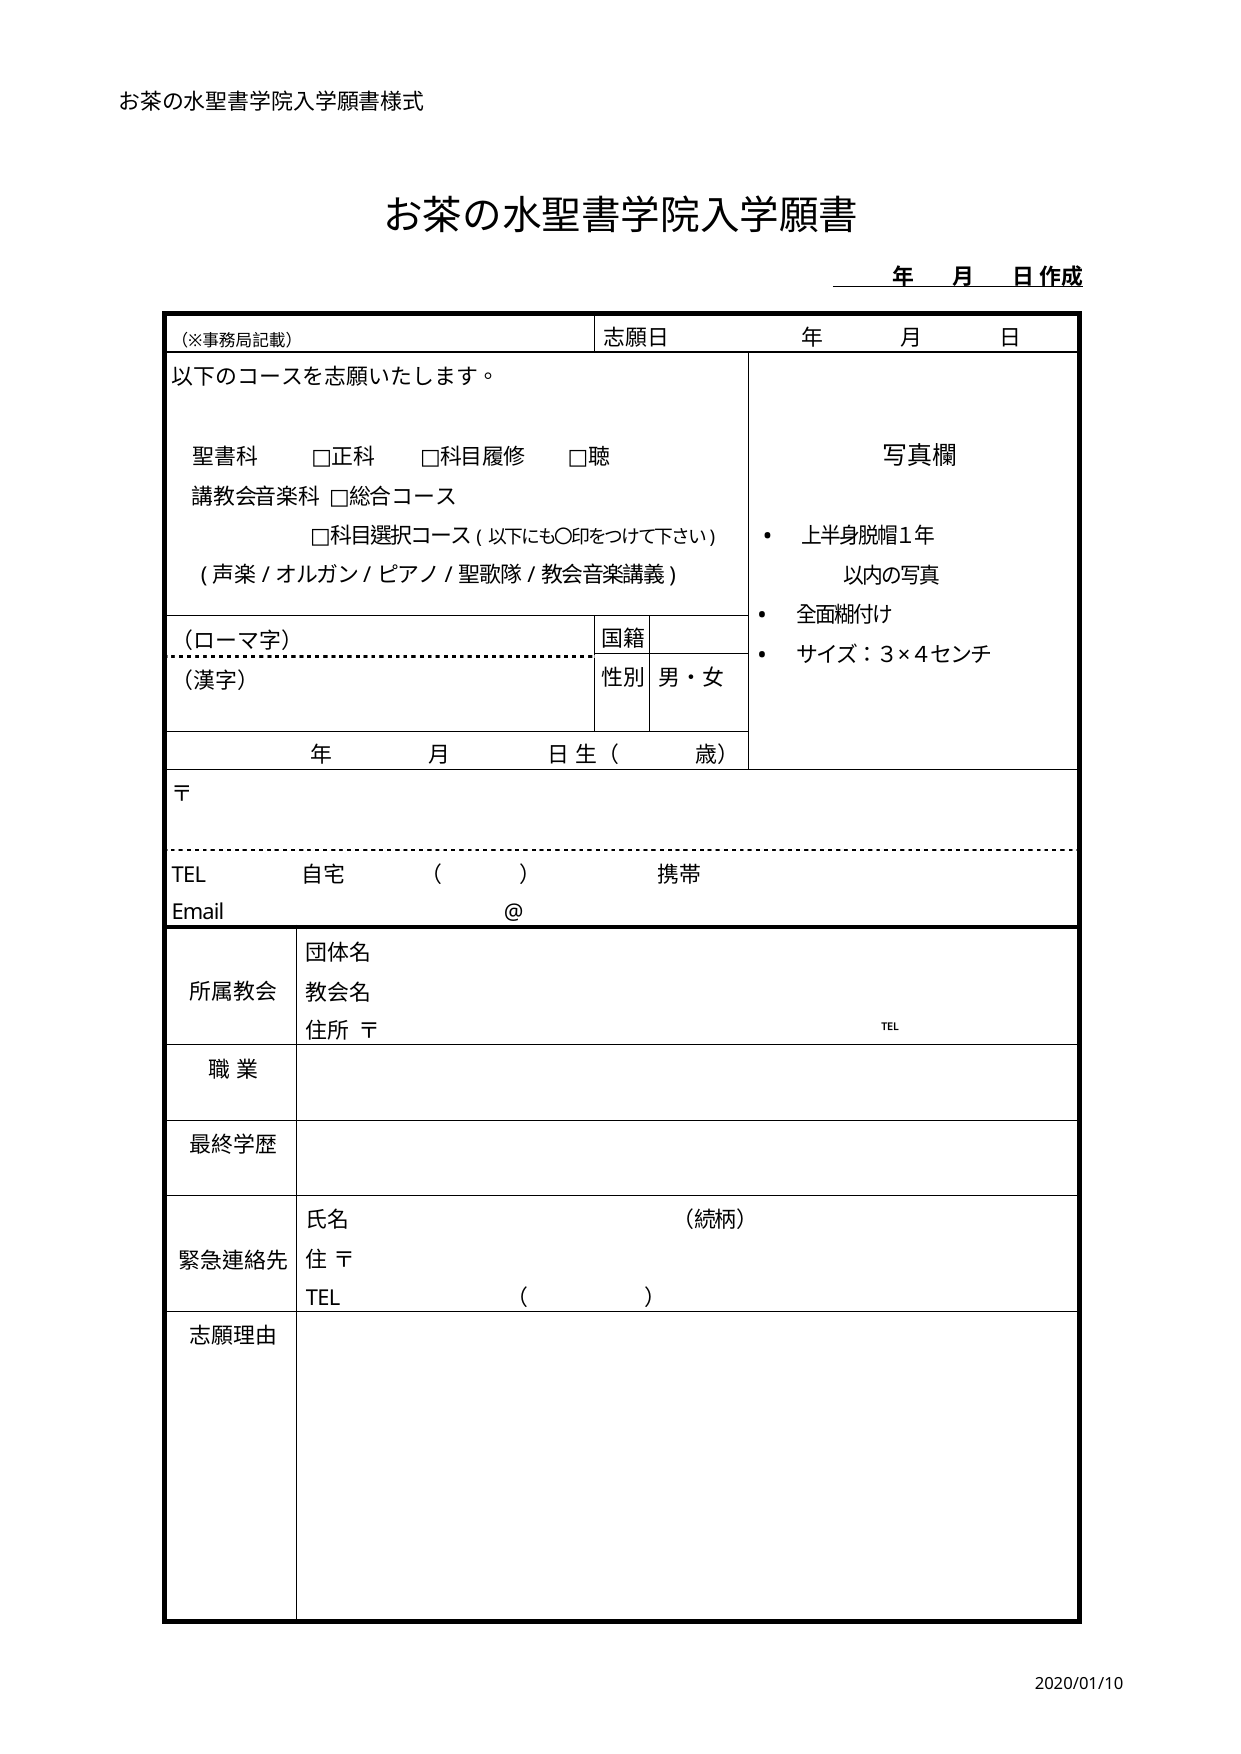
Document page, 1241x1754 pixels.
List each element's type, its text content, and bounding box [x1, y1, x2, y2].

table_cell （ローマ字） （漢字） [167, 616, 594, 655]
table_cell 団体名教会名 住所 〒 ℡ [297, 929, 1077, 1044]
table_cell 所属教会 [167, 929, 296, 1044]
text お茶の水聖書学院入学願書 [381, 187, 861, 241]
text 年 月 日 作成 [106, 261, 1083, 291]
table_cell [297, 1045, 1077, 1120]
table_cell 男・女 [650, 654, 748, 731]
table_header 志願日 年 月 日 [595, 316, 1077, 351]
table_cell 国籍 [595, 616, 649, 653]
table_cell [297, 1121, 1077, 1195]
table_cell 氏名 （続柄） 住 〒 TEL （ ） [297, 1196, 1077, 1311]
table_cell （ローマ字） （漢字） [167, 658, 594, 731]
table_cell 緊急連絡先 [167, 1196, 296, 1311]
table_cell 〒 TEL 自宅 （ ） 携帯 Email @ [167, 770, 1077, 849]
table_cell [297, 1312, 1077, 1619]
table_cell 写真欄 上半身脱帽１年 以内の写真 全面糊付け サイズ：３×４センチ [749, 353, 1077, 768]
table_cell 職 業 [167, 1045, 296, 1120]
text お茶の水聖書学院入学願書様式 [118, 86, 1134, 115]
table_cell 以下のコースを志願いたします。 聖書科 □正科 □科目履修 □聴講教会音楽科 □総合コース □科目選択コース ( 以下にも〇印をつけて下さい ) ( 声楽 / オルガン / ピアノ / 聖歌隊 / 教会音楽講義 ) [167, 353, 748, 615]
table_cell 性別 [595, 654, 649, 731]
table_cell 〒 TEL 自宅 （ ） 携帯 Email @ [167, 851, 1077, 924]
table_cell 年 月 日 生（ 歳） [167, 732, 748, 768]
table_cell [650, 616, 748, 653]
text 2020/01/10 [106, 1671, 1123, 1694]
table_cell 志願理由 [167, 1312, 296, 1619]
table_header （※事務局記載） [167, 316, 594, 351]
table_cell 最終学歴 [167, 1121, 296, 1195]
